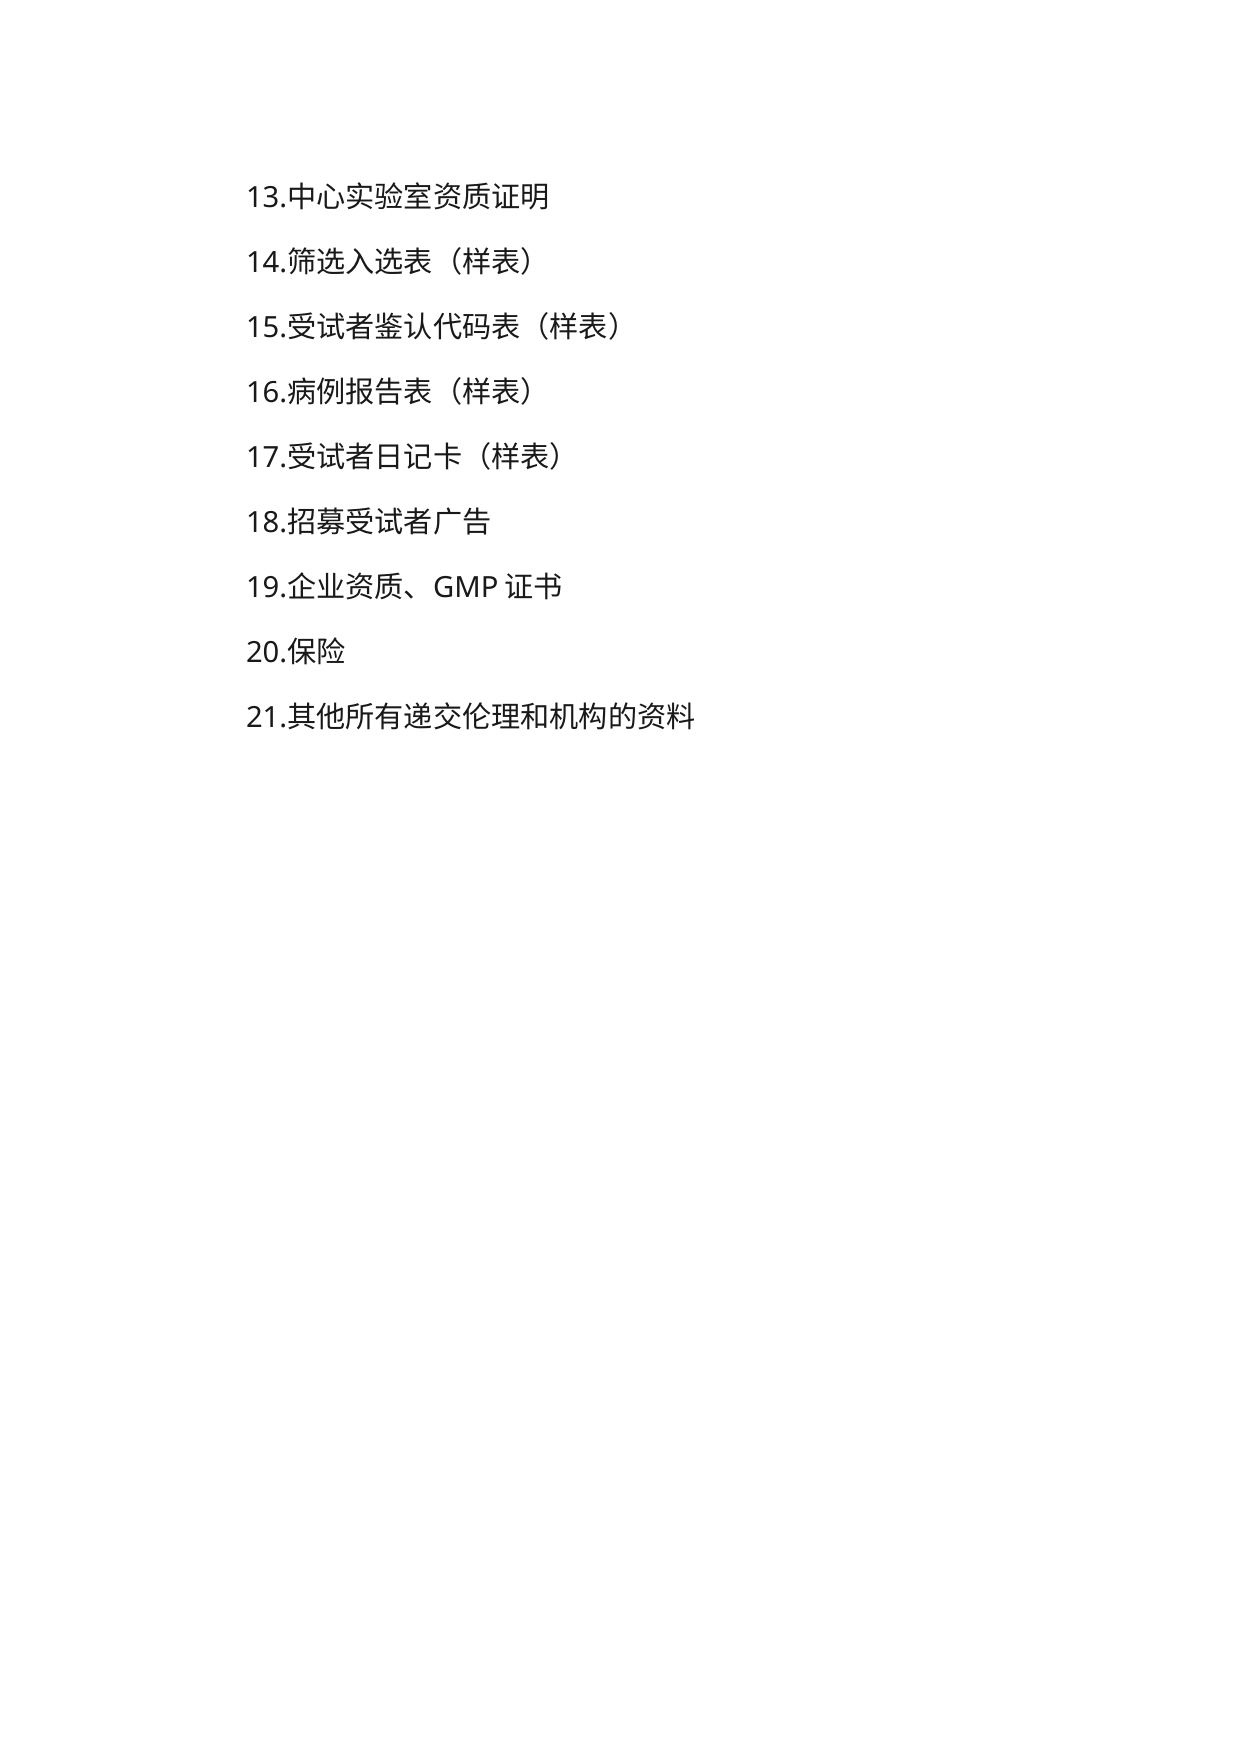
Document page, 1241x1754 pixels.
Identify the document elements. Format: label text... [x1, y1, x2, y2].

text 21.其他所有递交伦理和机构的资料 [187, 682, 1107, 747]
text 19.企业资质、GMP证书 [187, 552, 1107, 617]
text 18.招募受试者广告 [187, 487, 1107, 552]
text 13.中心实验室资质证明 [187, 162, 1107, 227]
text 20.保险 [187, 617, 1107, 682]
text 15.受试者鉴认代码表（样表） [187, 292, 1107, 357]
text 17.受试者日记卡（样表） [187, 422, 1107, 487]
text 14.筛选入选表（样表） [187, 227, 1107, 292]
text 16.病例报告表（样表） [187, 357, 1107, 422]
